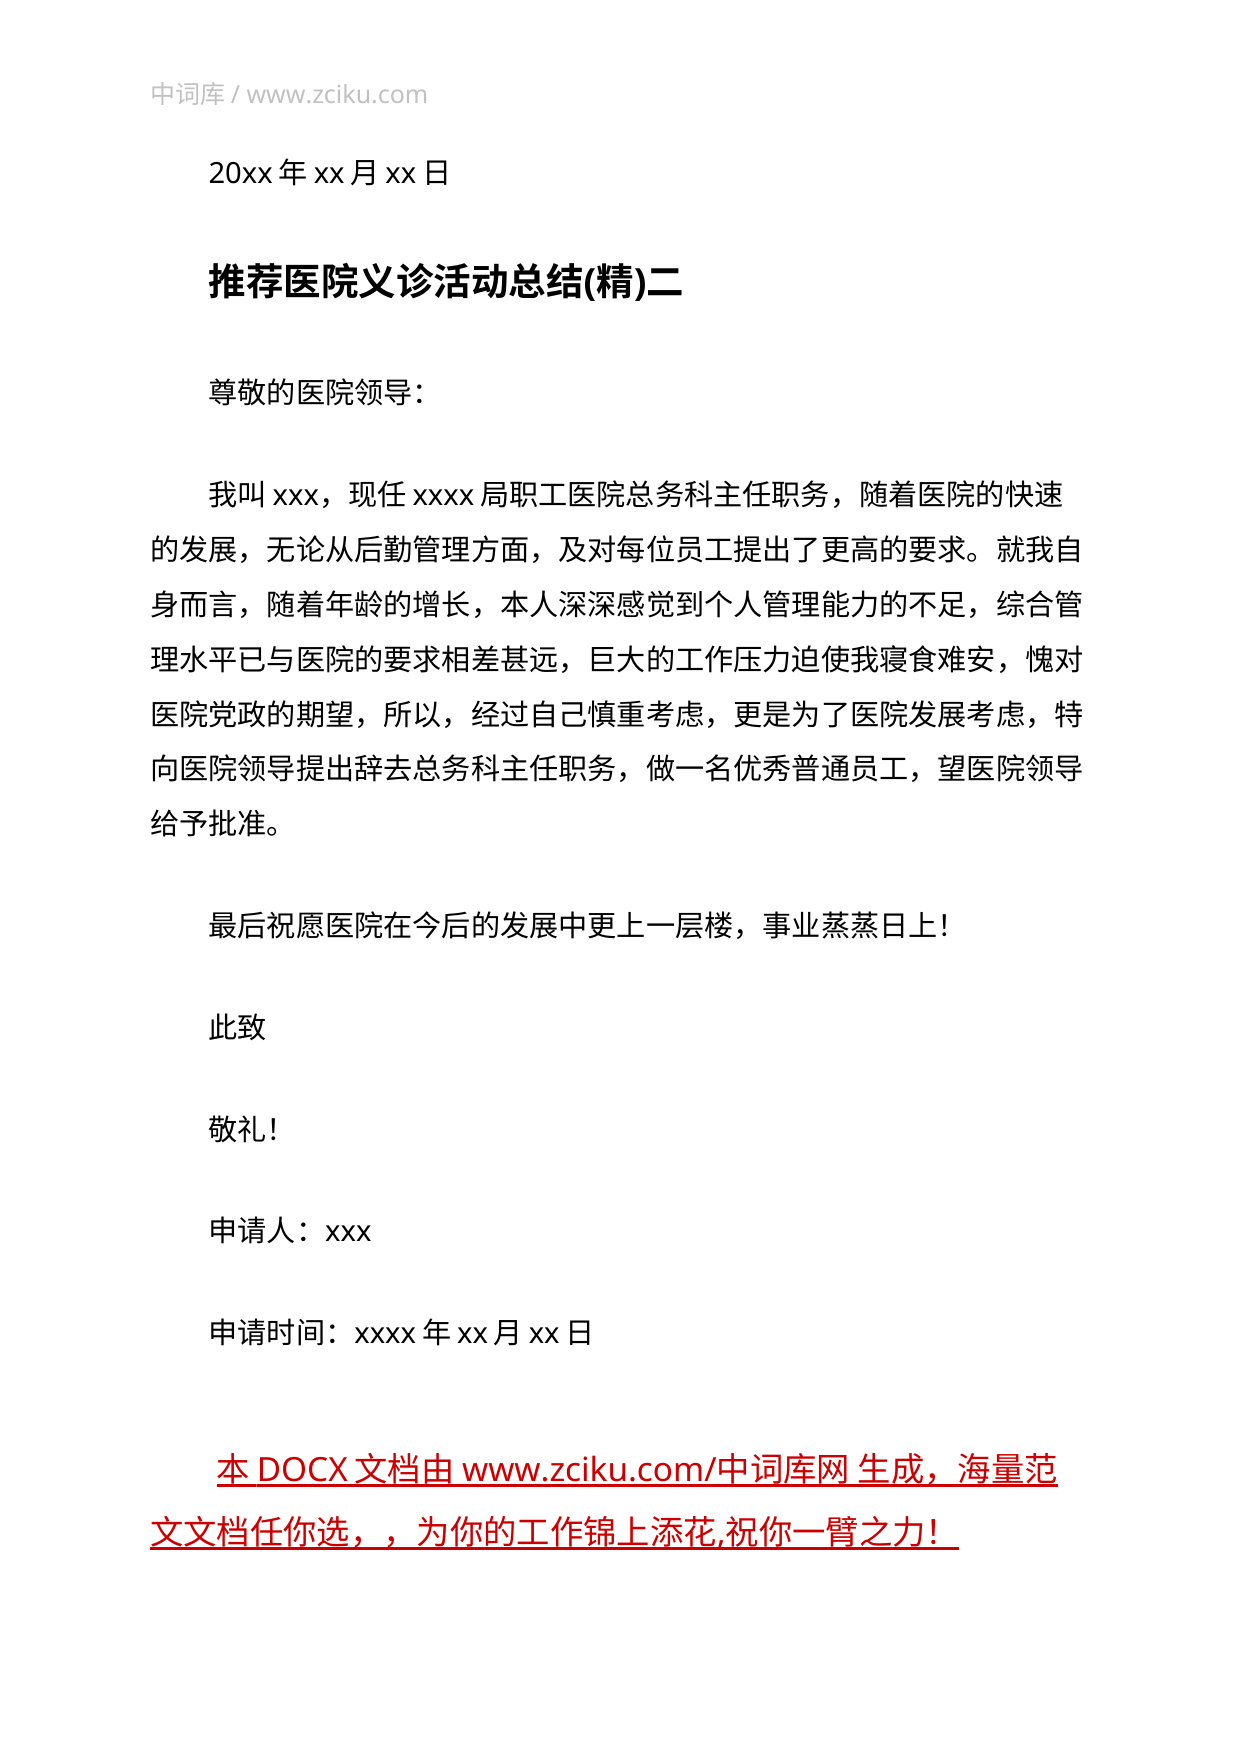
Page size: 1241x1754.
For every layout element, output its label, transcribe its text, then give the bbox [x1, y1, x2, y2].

text 最后祝愿医院在今后的发展中更上一层楼，事业蒸蒸日上！ [150, 903, 1090, 945]
text 敬礼！ [150, 1106, 1090, 1148]
text 申请人：xxx [150, 1208, 1090, 1250]
text 我叫xxx，现任xxxx局职工医院总务科主任职务，随着医院的快速的发展，无论从后勤管理方面，及对每位员工提出了更高的要求。就我自身而言，随着年龄的增长，本人深深感觉到个人管理能力的不足，综合管理水平已与医院的要求相差甚远，巨大的工作压力迫使我寝食难安，愧对医院党政的期望，所以，经过自己慎重考虑，更是为了医院发展考虑，特向医院领导提出辞去总务科主任职务，做一名优秀普通员工，望医院领导给予批准。 [150, 471, 1090, 843]
text 20xx年xx月xx日 [150, 150, 1090, 192]
text 申请时间：xxxx年xx月xx日 [150, 1310, 1090, 1352]
text 本DOCX文档由 www.zciku.com/中词库网 生成，海量范文文档任你选，，为你的工作锦上添花,祝你一臂之力！ [150, 1443, 1090, 1554]
text 尊敬的医院领导： [150, 369, 1090, 412]
text 推荐医院义诊活动总结(精)二 [150, 252, 1090, 306]
text 此致 [150, 1004, 1090, 1047]
